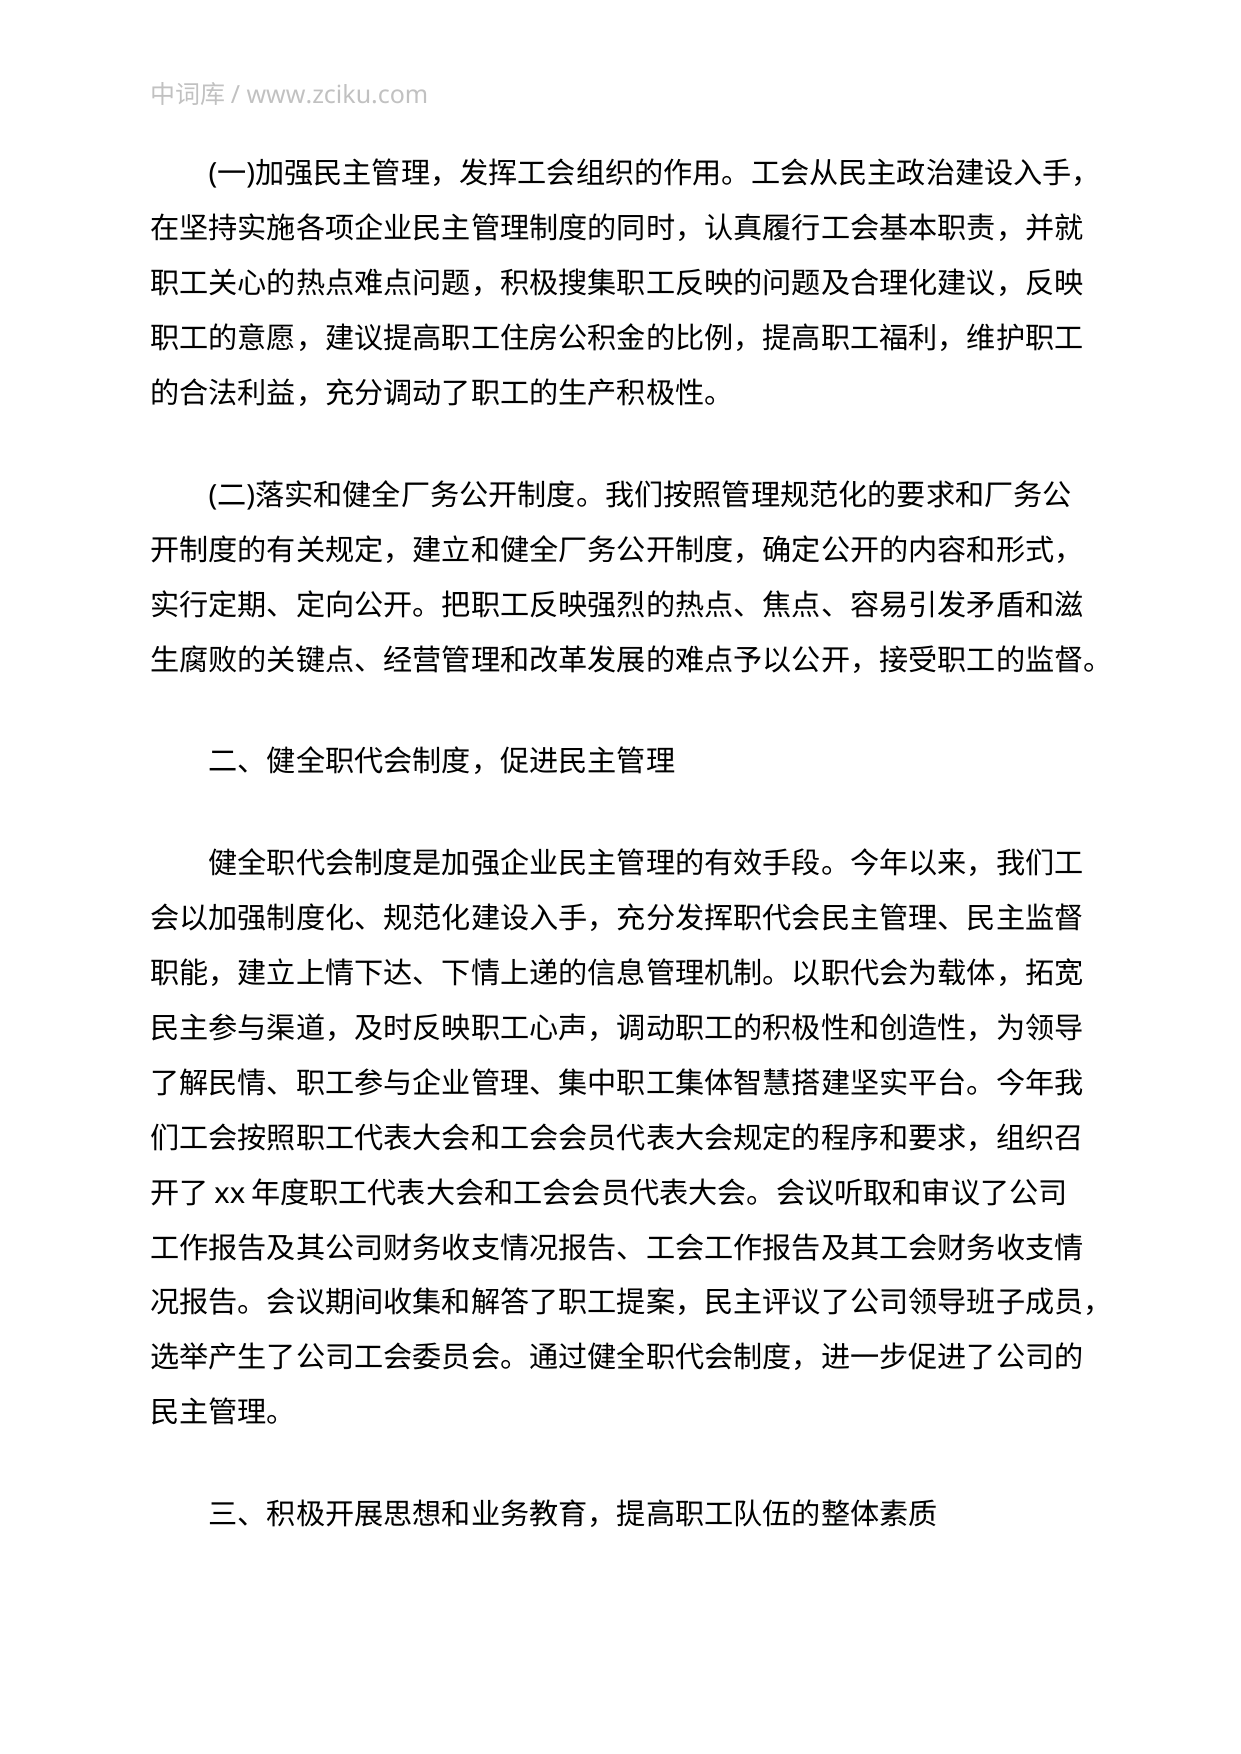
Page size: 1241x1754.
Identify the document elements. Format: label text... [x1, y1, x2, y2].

text 三、积极开展思想和业务教育，提高职工队伍的整体素质 [150, 1491, 1090, 1533]
text 健全职代会制度是加强企业民主管理的有效手段。今年以来，我们工会以加强制度化、规范化建设入手，充分发挥职代会民主管理、民主监督职能，建立上情下达、下情上递的信息管理机制。以职代会为载体，拓宽民主参与渠道，及时反映职工心声，调动职工的积极性和创造性，为领导了解民情、职工参与企业管理、集中职工集体智慧搭建坚实平台。今年我们工会按照职工代表大会和工会会员代表大会规定的程序和要求，组织召开了xx年度职工代表大会和工会会员代表大会。会议听取和审议了公司工作报告及其公司财务收支情况报告、工会工作报告及其工会财务收支情况报告。会议期间收集和解答了职工提案，民主评议了公司领导班子成员，选举产生了公司工会委员会。通过健全职代会制度，进一步促进了公司的民主管理。 [150, 840, 1090, 1431]
text (一)加强民主管理，发挥工会组织的作用。工会从民主政治建设入手，在坚持实施各项企业民主管理制度的同时，认真履行工会基本职责，并就职工关心的热点难点问题，积极搜集职工反映的问题及合理化建议，反映职工的意愿，建议提高职工住房公积金的比例，提高职工福利，维护职工的合法利益，充分调动了职工的生产积极性。 [150, 150, 1090, 412]
text 二、健全职代会制度，促进民主管理 [150, 738, 1090, 780]
text (二)落实和健全厂务公开制度。我们按照管理规范化的要求和厂务公开制度的有关规定，建立和健全厂务公开制度，确定公开的内容和形式，实行定期、定向公开。把职工反映强烈的热点、焦点、容易引发矛盾和滋生腐败的关键点、经营管理和改革发展的难点予以公开，接受职工的监督。 [150, 471, 1090, 678]
